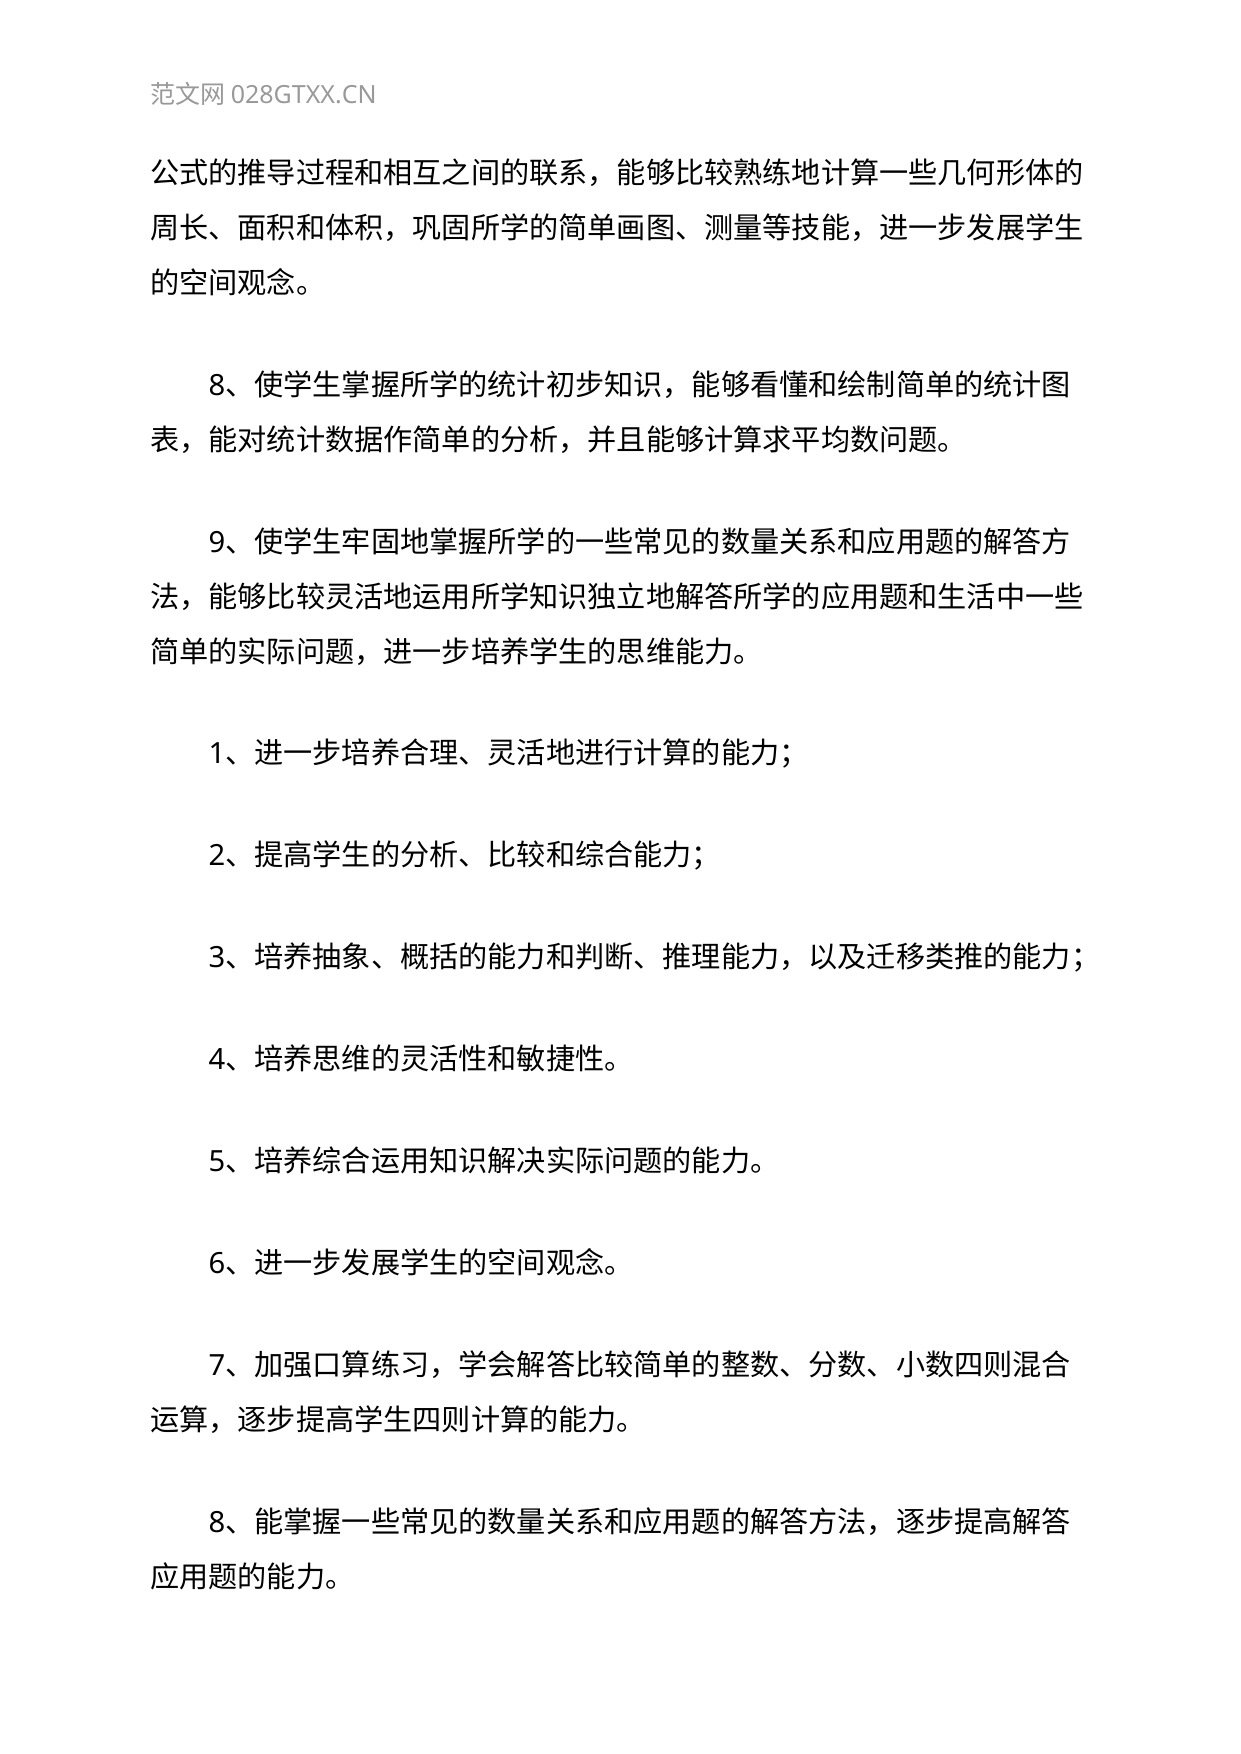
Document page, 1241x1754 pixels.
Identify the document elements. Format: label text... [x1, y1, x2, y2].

text 8、能掌握一些常见的数量关系和应用题的解答方法，逐步提高解答应用题的能力。 [150, 1499, 1090, 1596]
text 4、培养思维的灵活性和敏捷性。 [150, 1036, 1090, 1078]
text 5、培养综合运用知识解决实际问题的能力。 [150, 1138, 1090, 1180]
text 2、提高学生的分析、比较和综合能力； [150, 832, 1090, 874]
text 3、培养抽象、概括的能力和判断、推理能力，以及迁移类推的能力； [150, 934, 1090, 976]
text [150, 150, 1090, 302]
text 9、使学生牢固地掌握所学的一些常见的数量关系和应用题的解答方法，能够比较灵活地运用所学知识独立地解答所学的应用题和生活中一些简单的实际问题，进一步培养学生的思维能力。 [150, 518, 1090, 671]
text 1、进一步培养合理、灵活地进行计算的能力； [150, 730, 1090, 772]
text 8、使学生掌握所学的统计初步知识，能够看懂和绘制简单的统计图表，能对统计数据作简单的分析，并且能够计算求平均数问题。 [150, 362, 1090, 459]
text 6、进一步发展学生的空间观念。 [150, 1240, 1090, 1282]
text 7、加强口算练习，学会解答比较简单的整数、分数、小数四则混合运算，逐步提高学生四则计算的能力。 [150, 1342, 1090, 1439]
